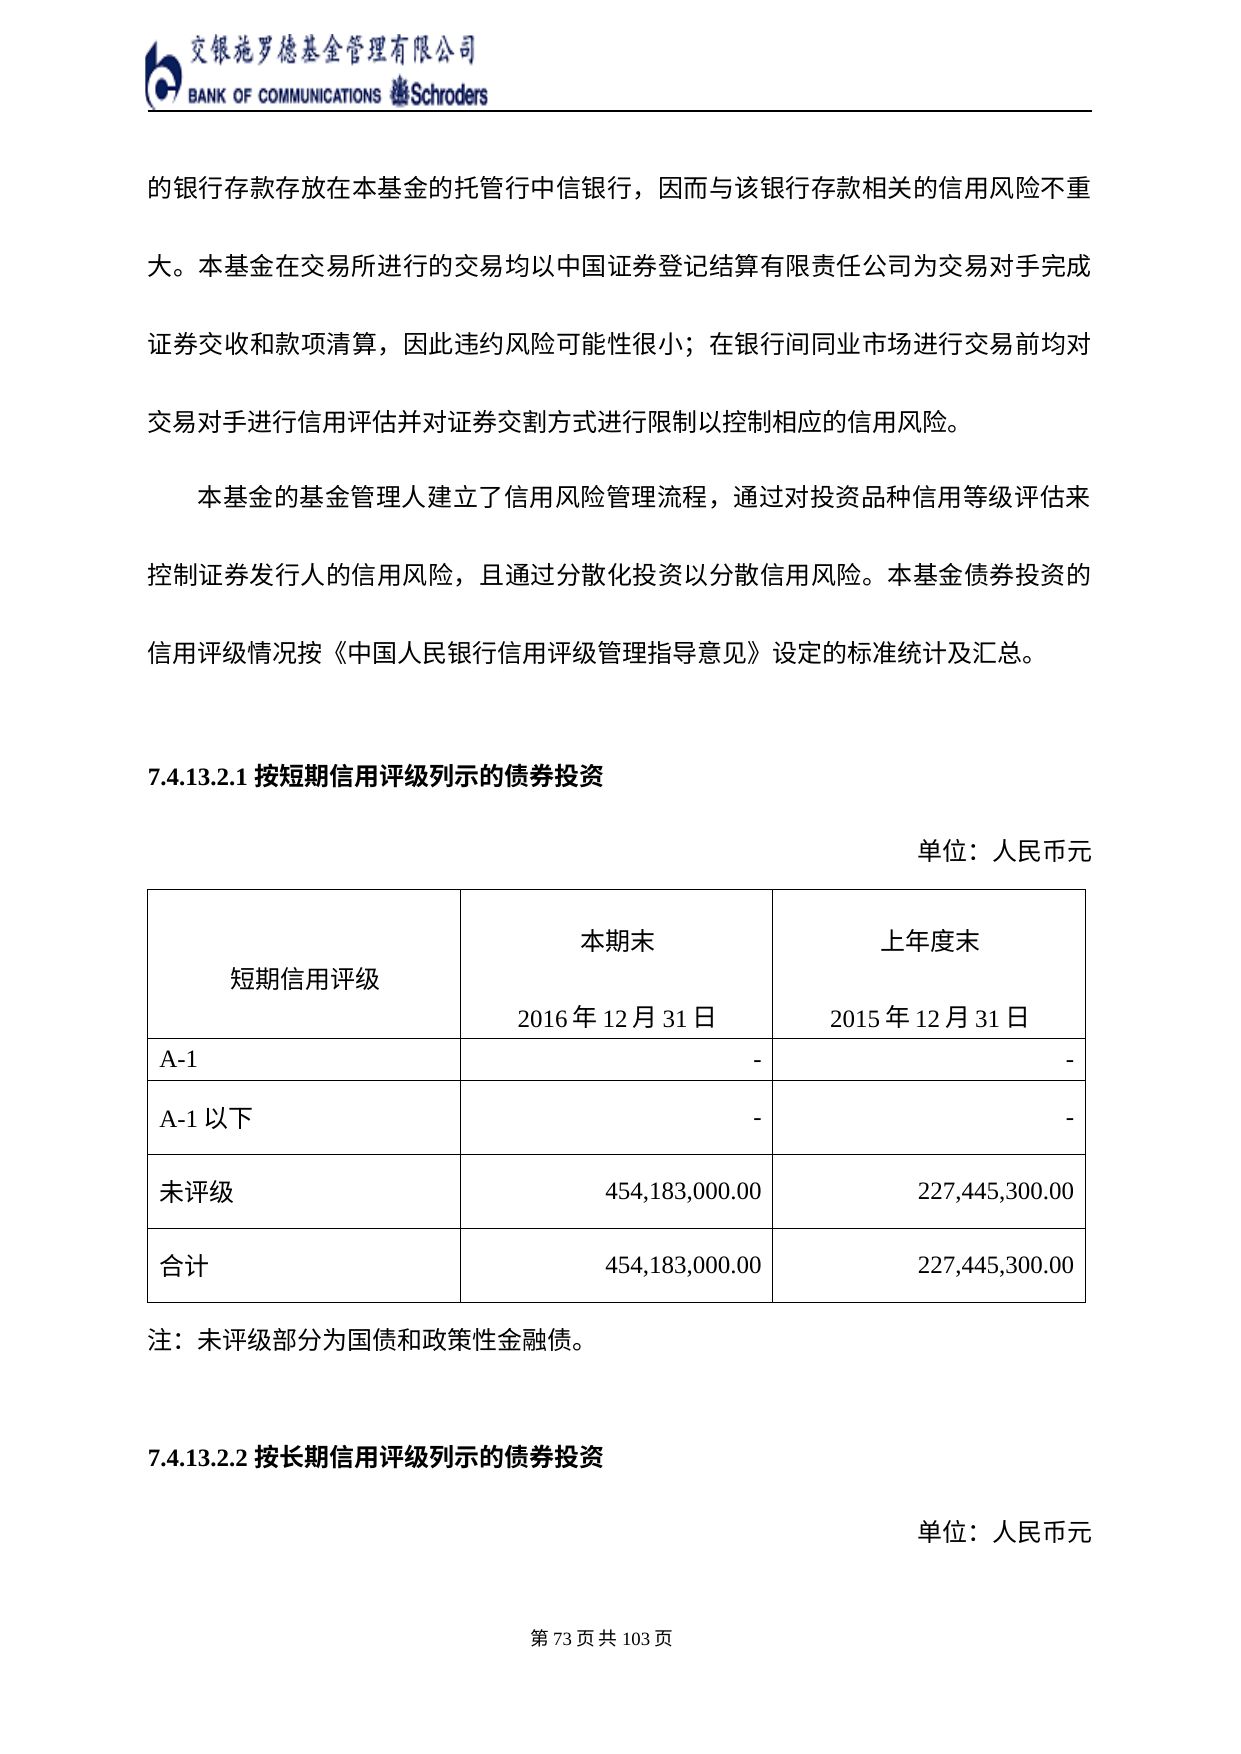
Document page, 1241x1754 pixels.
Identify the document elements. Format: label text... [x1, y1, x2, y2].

table_cell - [773, 1081, 1085, 1154]
text 本基金的基金管理人建立了信用风险管理流程，通过对投资品种信用等级评估来控制证券发行人的信用风险，且通过分散化投资以分散信用风险。本基金债券投资的信用评级情况按《中国人民银行信用评级管理指导意见》设定的标准统计及汇总。 [148, 463, 1092, 684]
table_cell 454,183,000.00 [461, 1155, 772, 1228]
picture [145, 34, 488, 110]
table_cell A-1 [148, 1039, 460, 1080]
text 单位：人民币元 [149, 1498, 1092, 1563]
text 7.4.13.2.2 按长期信用评级列示的债券投资 [148, 1423, 1092, 1488]
table_cell - [461, 1039, 772, 1080]
table_header 上年度末 2015年12月31日 [773, 890, 1085, 1038]
table_header 本期末 2016年12月31日 [461, 890, 772, 1038]
table_cell 454,183,000.00 [461, 1229, 772, 1302]
text 7.4.13.2.1 按短期信用评级列示的债券投资 [148, 742, 1092, 807]
text 单位：人民币元 [149, 817, 1092, 882]
table_cell A-1以下 [148, 1081, 460, 1154]
text 注：未评级部分为国债和政策性金融债。 [148, 1306, 1092, 1371]
table_header 短期信用评级 [148, 890, 460, 1038]
table_cell - [773, 1039, 1085, 1080]
table_cell 未评级 [148, 1155, 460, 1228]
table_cell 227,445,300.00 [773, 1155, 1085, 1228]
table_cell 227,445,300.00 [773, 1229, 1085, 1302]
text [148, 154, 1092, 453]
table_cell - [461, 1081, 772, 1154]
table_cell 合计 [148, 1229, 460, 1302]
